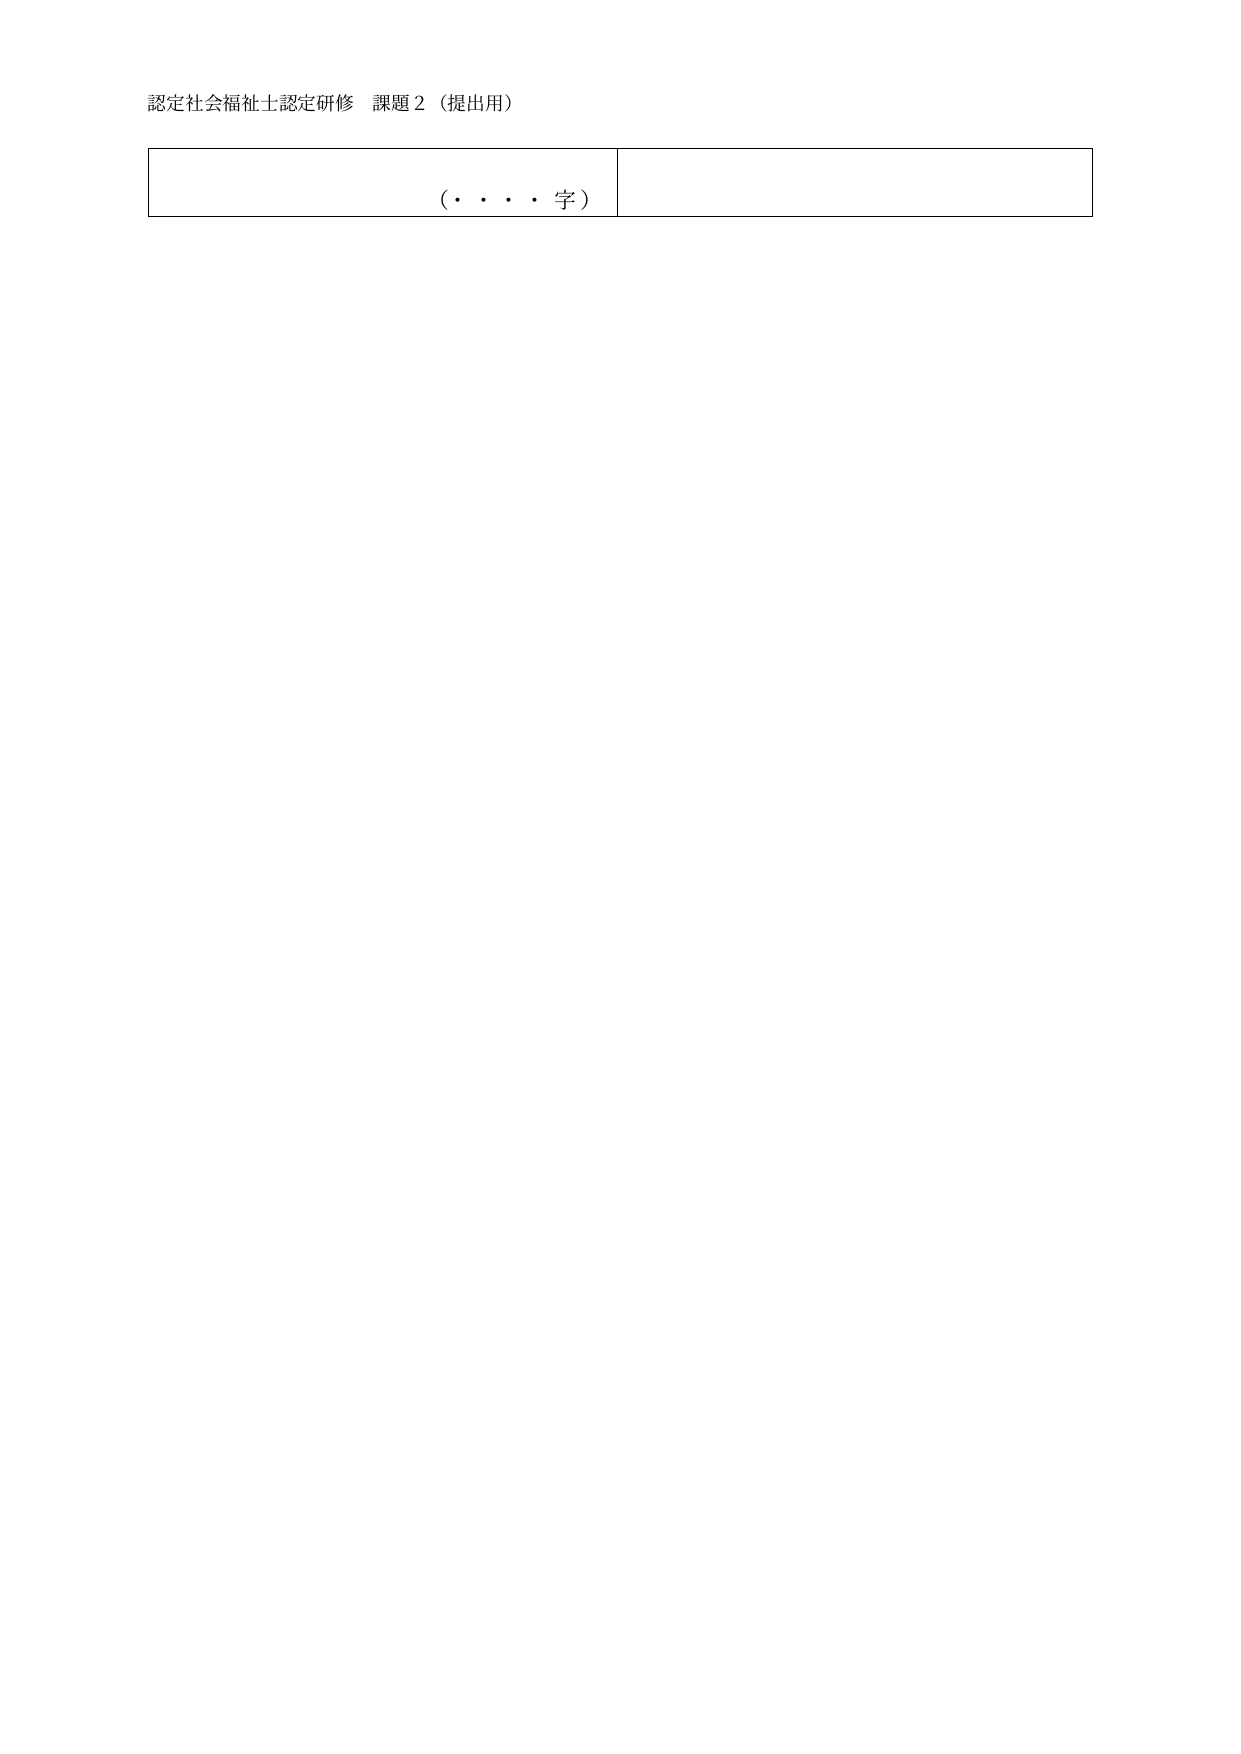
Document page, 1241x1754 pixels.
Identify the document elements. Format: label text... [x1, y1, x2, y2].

table_cell （････字） [149, 149, 617, 216]
table_cell [618, 149, 1092, 216]
